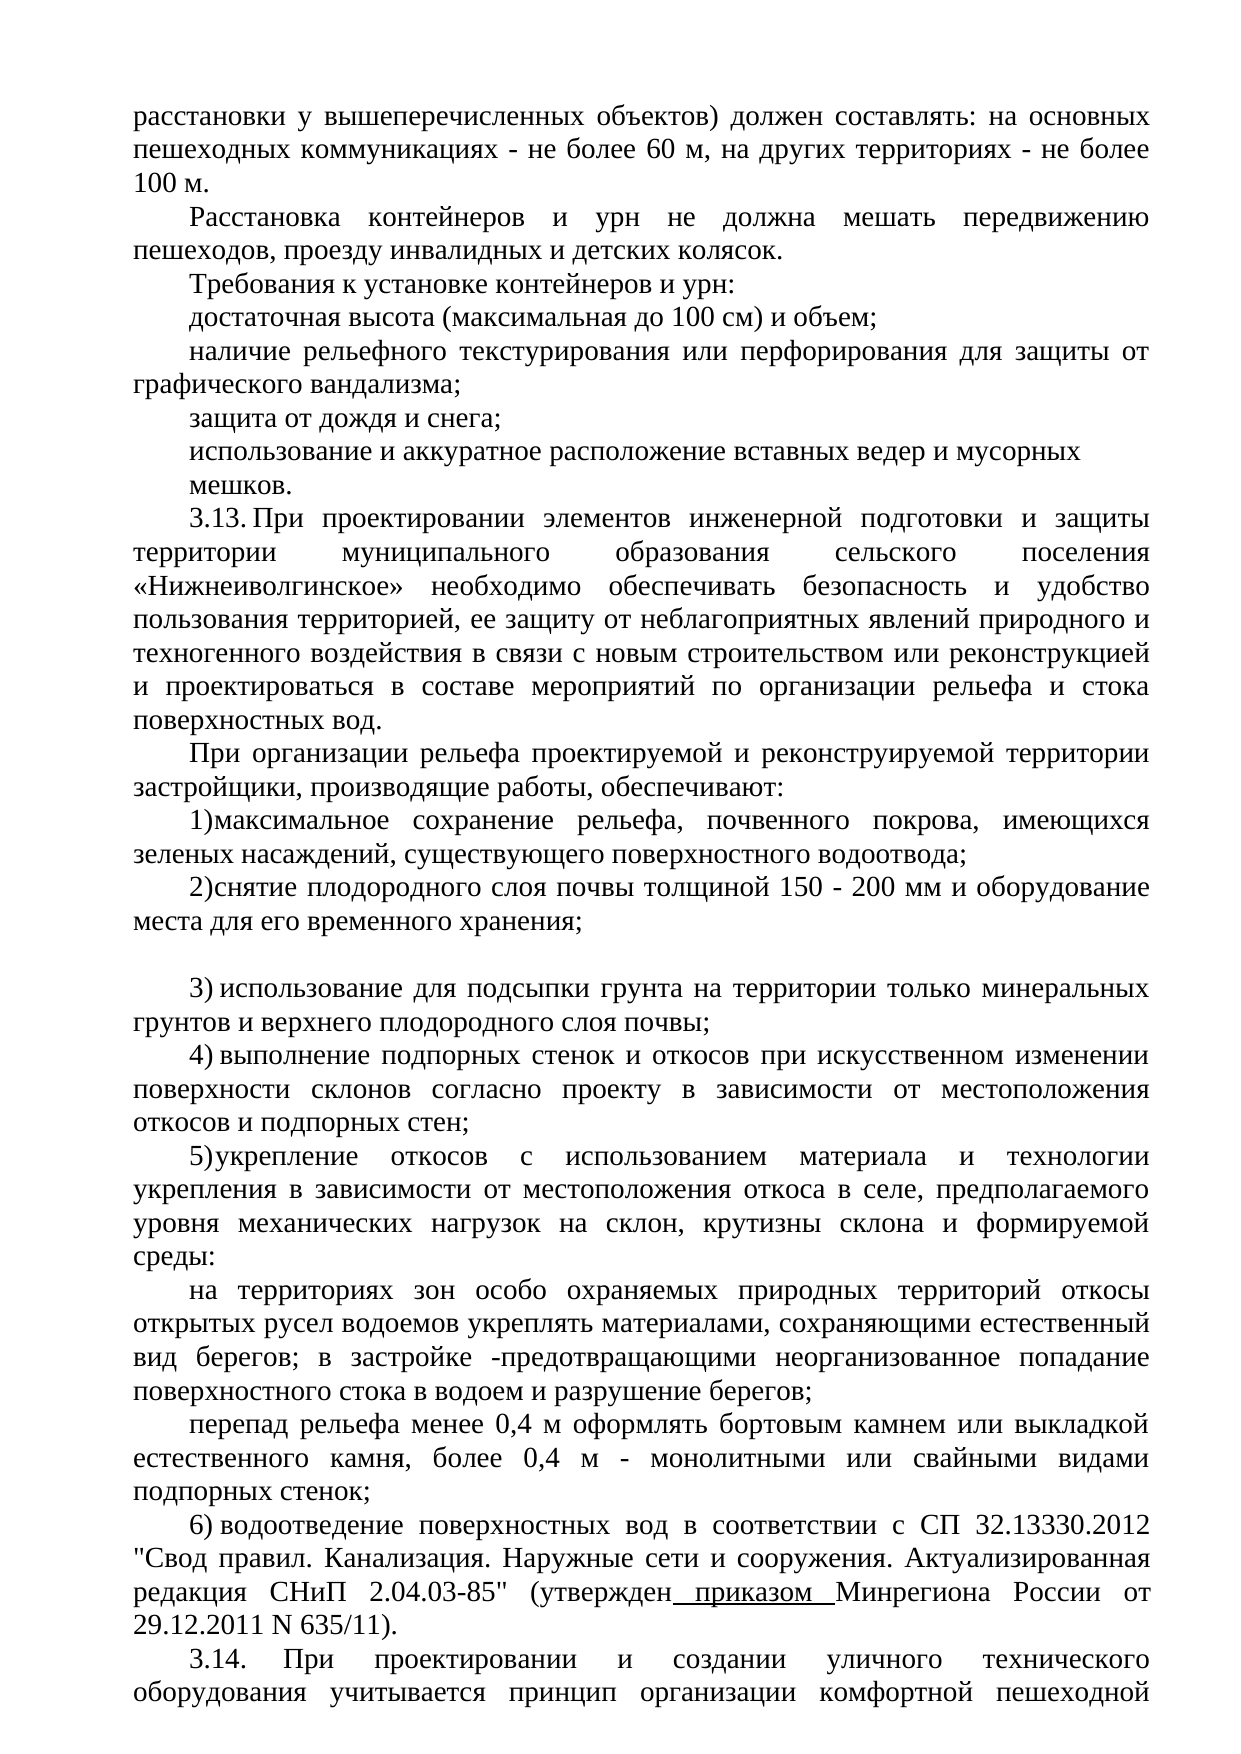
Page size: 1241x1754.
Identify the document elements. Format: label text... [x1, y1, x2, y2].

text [133, 98, 1151, 199]
text Расстановка контейнеров и урн не должна мешать передвижению пешеходов, проезду инвалидных и детских колясок. [133, 199, 1150, 266]
text наличие рельефного текстурирования или перфорирования для защиты от графического вандализма; [133, 333, 1150, 400]
text Требования к установке контейнеров и урн: [189, 266, 1151, 299]
text на территориях зон особо охраняемых природных территорий откосы открытых русел водоемов укреплять материалами, сохраняющими естественный вид берегов; в застройке -предотвращающими неорганизованное попадание поверхностного стока в водоем и разрушение берегов; [133, 1272, 1151, 1406]
text достаточная высота (максимальная до 100 см) и объем; [189, 299, 1151, 333]
text использование и аккуратное расположение вставных ведер и мусорных мешков. [189, 433, 1151, 501]
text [133, 1641, 1151, 1708]
text защита от дождя и снега; [189, 400, 1151, 433]
text перепад рельефа менее 0,4 м оформлять бортовым камнем или выкладкой естественного камня, более 0,4 м - монолитными или свайными видами подпорных стенок; [133, 1406, 1150, 1507]
text При организации рельефа проектируемой и реконструируемой территории застройщики, производящие работы, обеспечивают: [133, 735, 1150, 802]
text 6) водоотведение поверхностных вод в соответствии с СП 32.13330.2012 "Свод правил. Канализация. Наружные сети и сооружения. Актуализированная редакция СНиП 2.04.03-85" (утвержден приказом Минрегиона России от 29.12.2011 N 635/11). [133, 1507, 1151, 1641]
text 5) укрепление откосов с использованием материала и технологии укрепления в зависимости от местоположения откоса в селе, предполагаемого уровня механических нагрузок на склон, крутизны склона и формируемой среды: [133, 1138, 1150, 1272]
list использование для подсыпки грунта на территории только минеральных грунтов и верхнего плодородного слоя почвы; [133, 970, 1150, 1037]
list снятие плодородного слоя почвы толщиной 150 - 200 мм и оборудование места для его временного хранения; [133, 869, 1151, 937]
list максимальное сохранение рельефа, почвенного покрова, имеющихся зеленых насаждений, существующего поверхностного водоотвода; [133, 802, 1150, 869]
list выполнение подпорных стенок и откосов при искусственном изменении поверхности склонов согласно проекту в зависимости от местоположения откосов и подпорных стен; [133, 1037, 1150, 1138]
text 3.13. При проектировании элементов инженерной подготовки и защиты территории муниципального образования сельского поселения «Нижнеиволгинское» необходимо обеспечивать безопасность и удобство пользования территорией, ее защиту от неблагоприятных явлений природного и техногенного воздействия в связи с новым строительством или реконструкцией и проектироваться в составе мероприятий по организации рельефа и стока поверхностных вод. [133, 501, 1151, 735]
